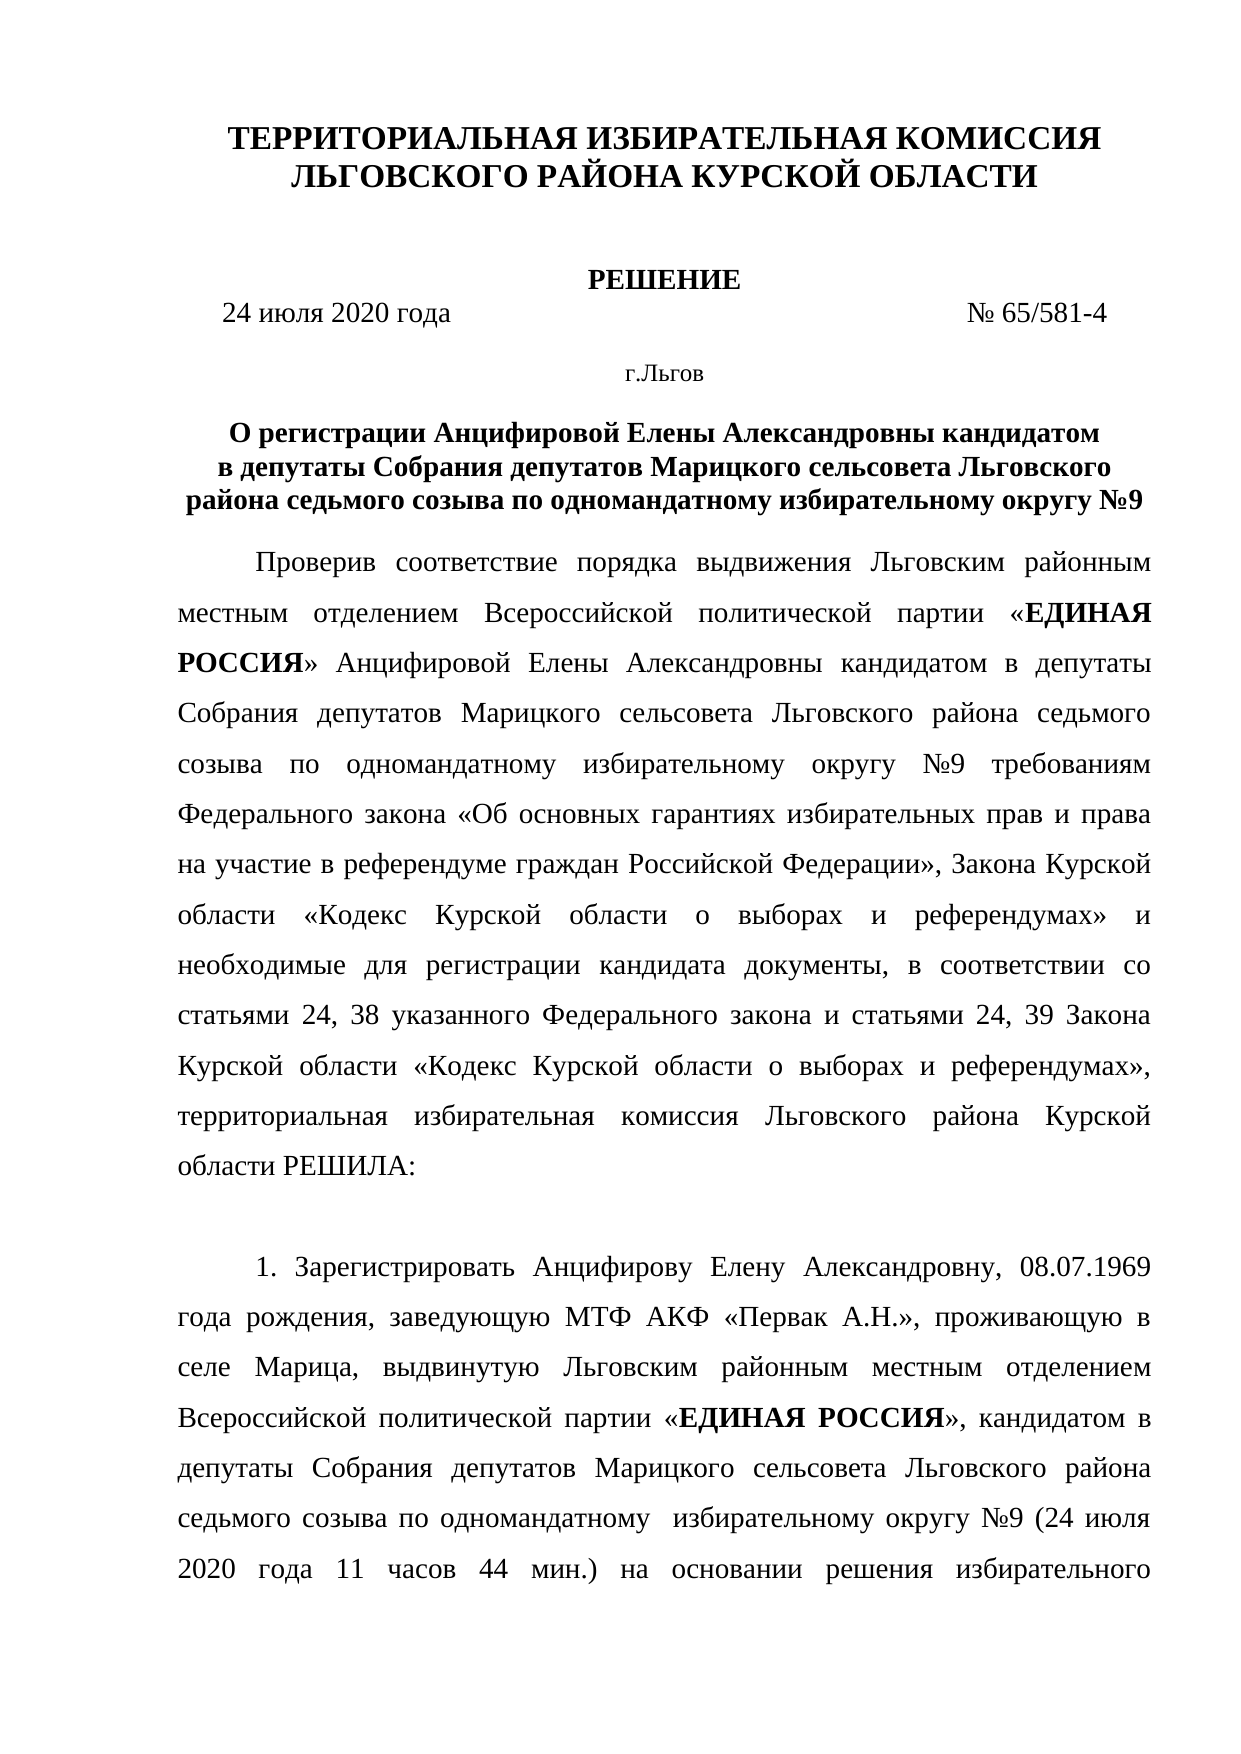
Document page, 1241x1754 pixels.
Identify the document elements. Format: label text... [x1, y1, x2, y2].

text РЕШЕНИЕ [177, 262, 1152, 295]
text г.Льгов [177, 358, 1152, 386]
text 24 июля 2020 года № 65/581-4 [177, 295, 1152, 329]
subtitle О регистрации Анцифировой Елены Александровны кандидатом [177, 415, 1152, 449]
text в депутаты Собрания депутатов Марицкого сельсовета Льговского района седьмого созыва по одномандатному избирательному округу №9 [177, 449, 1152, 516]
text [177, 1249, 1152, 1584]
text Проверив соответствие порядка выдвижения Льговским районным местным отделением Всероссийской политической партии «ЕДИНАЯ РОССИЯ» Анцифировой Елены Александровны кандидатом в депутаты Собрания депутатов Марицкого сельсовета Льговского района седьмого созыва по одномандатному избирательному округу №9 требованиям Федерального закона «Об основных гарантиях избирательных прав и права на участие в референдуме граждан Российской Федерации», Закона Курской области «Кодекс Курской области о выборах и референдумах» и необходимые для регистрации кандидата документы, в соответствии со статьями 24, 38 указанного Федерального закона и статьями 24, 39 Закона Курской области «Кодекс Курской области о выборах и референдумах», территориальная избирательная комиссия Льговского района Курской области РЕШИЛА: [177, 544, 1152, 1182]
text ТЕРРИТОРИАЛЬНАЯ ИЗБИРАТЕЛЬНАЯ КОМИССИЯ ЛЬГОВСКОГО РАЙОНА КУРСКОЙ ОБЛАСТИ [177, 118, 1152, 195]
